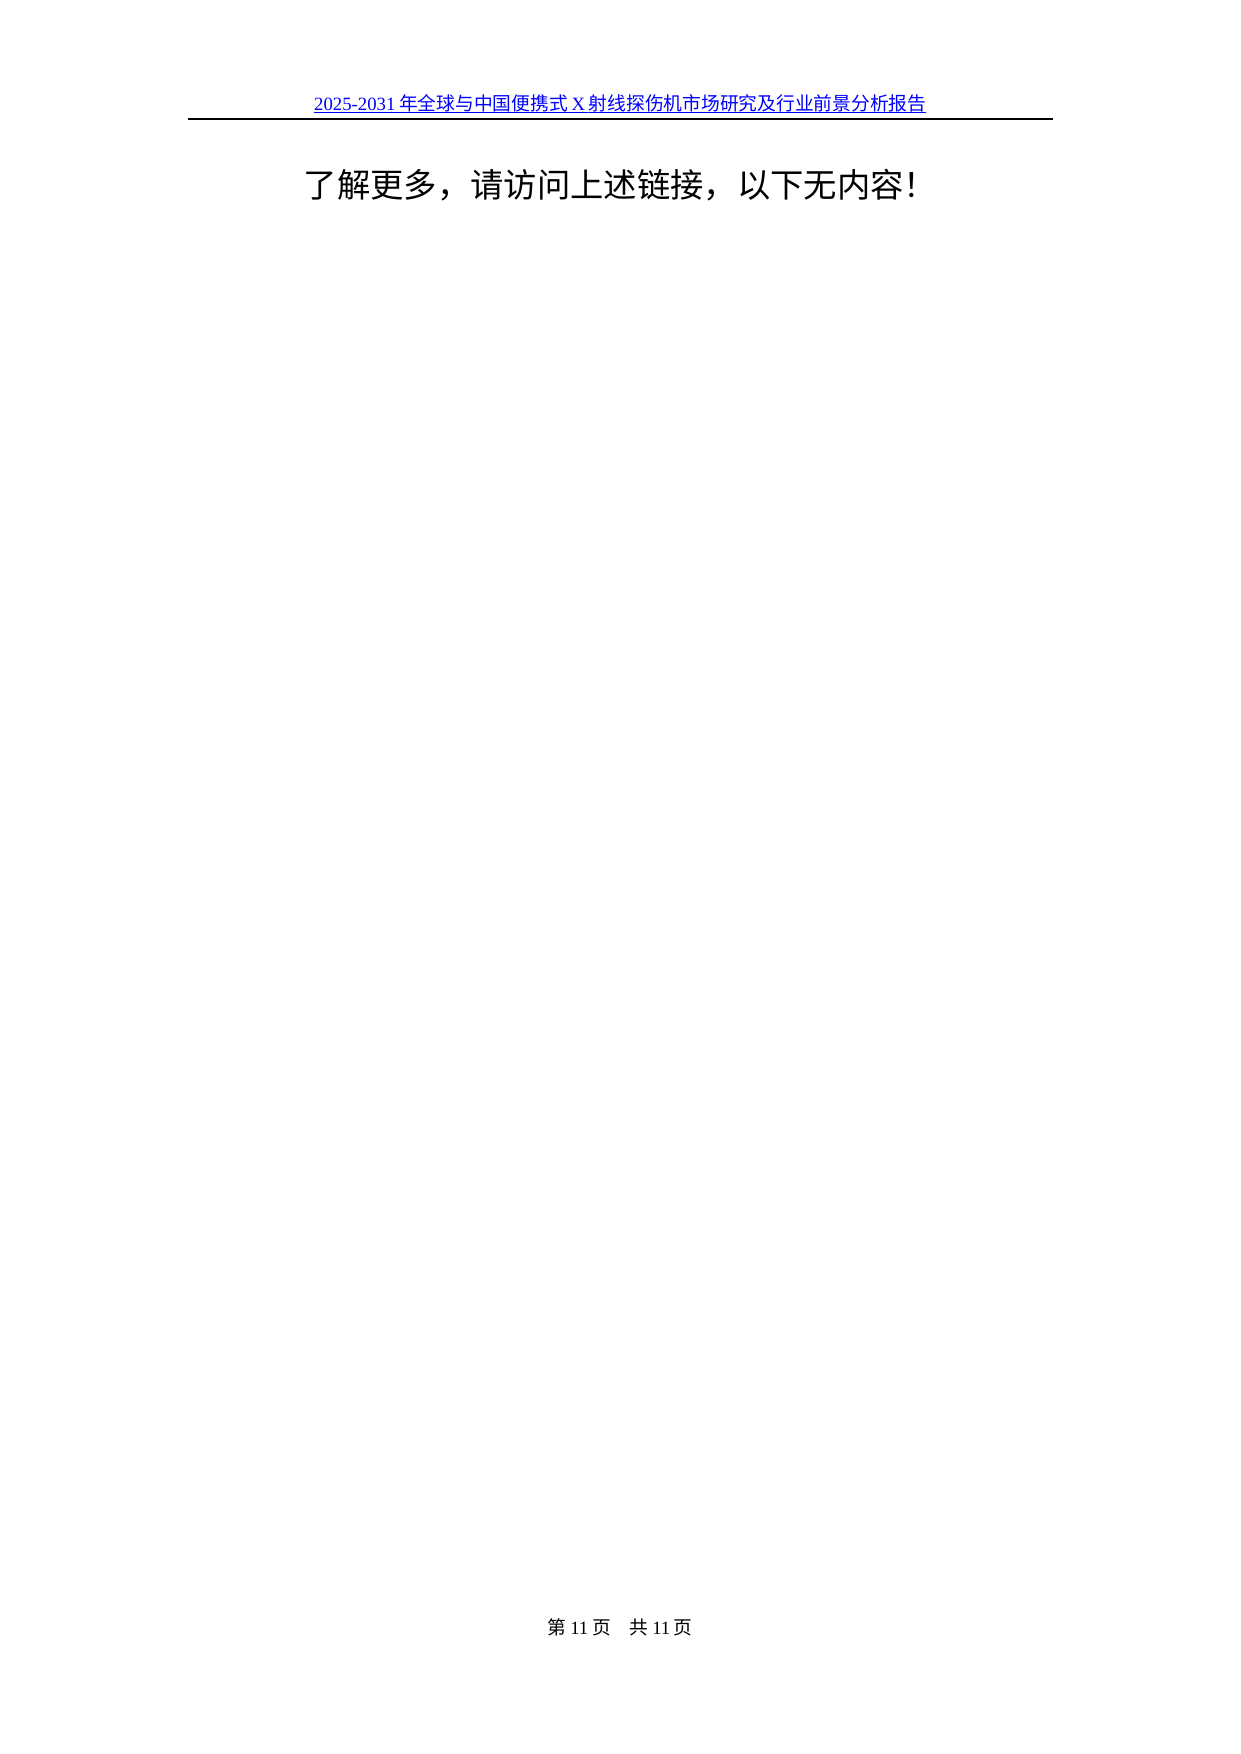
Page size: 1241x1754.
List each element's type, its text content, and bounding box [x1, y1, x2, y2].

title 了解更多，请访问上述链接，以下无内容！ [187, 150, 1053, 215]
